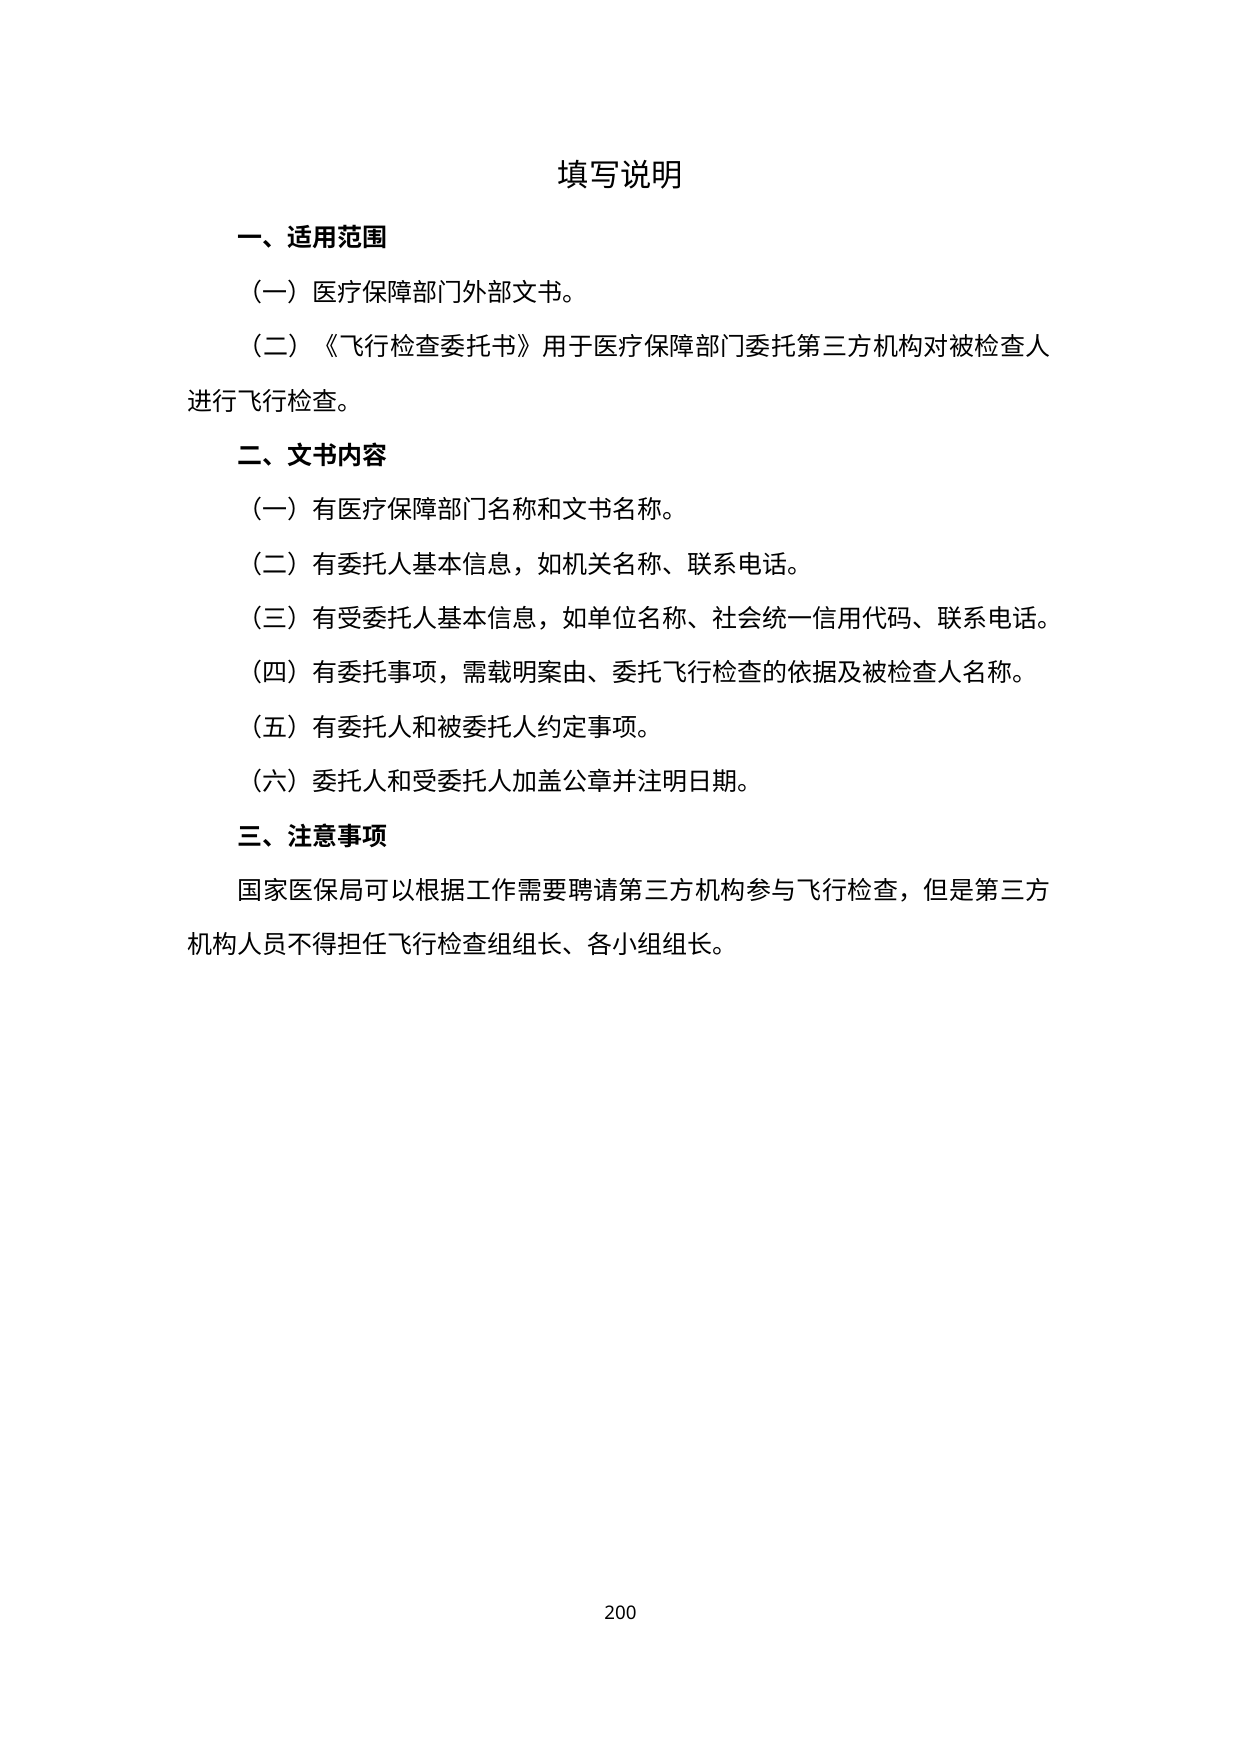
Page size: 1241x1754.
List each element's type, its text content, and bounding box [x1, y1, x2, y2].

text （一）有医疗保障部门名称和文书名称。 [187, 490, 1053, 526]
text （三）有受委托人基本信息，如单位名称、社会统一信用代码、联系电话。 [187, 598, 1053, 635]
text 三、注意事项 [187, 816, 1053, 852]
text （二）《飞行检查委托书》用于医疗保障部门委托第三方机构对被检查人进行飞行检查。 [187, 327, 1053, 417]
text （六）委托人和受委托人加盖公章并注明日期。 [187, 762, 1053, 798]
text 二、文书内容 [187, 435, 1053, 472]
text 填写说明 [187, 150, 1053, 195]
text 国家医保局可以根据工作需要聘请第三方机构参与飞行检查，但是第三方机构人员不得担任飞行检查组组长、各小组组长。 [187, 870, 1053, 961]
text （一）医疗保障部门外部文书。 [187, 272, 1053, 308]
text （五）有委托人和被委托人约定事项。 [187, 707, 1053, 743]
text 一、适用范围 [187, 218, 1053, 254]
text （二）有委托人基本信息，如机关名称、联系电话。 [187, 544, 1053, 580]
text （四）有委托事项，需载明案由、委托飞行检查的依据及被检查人名称。 [187, 653, 1053, 689]
